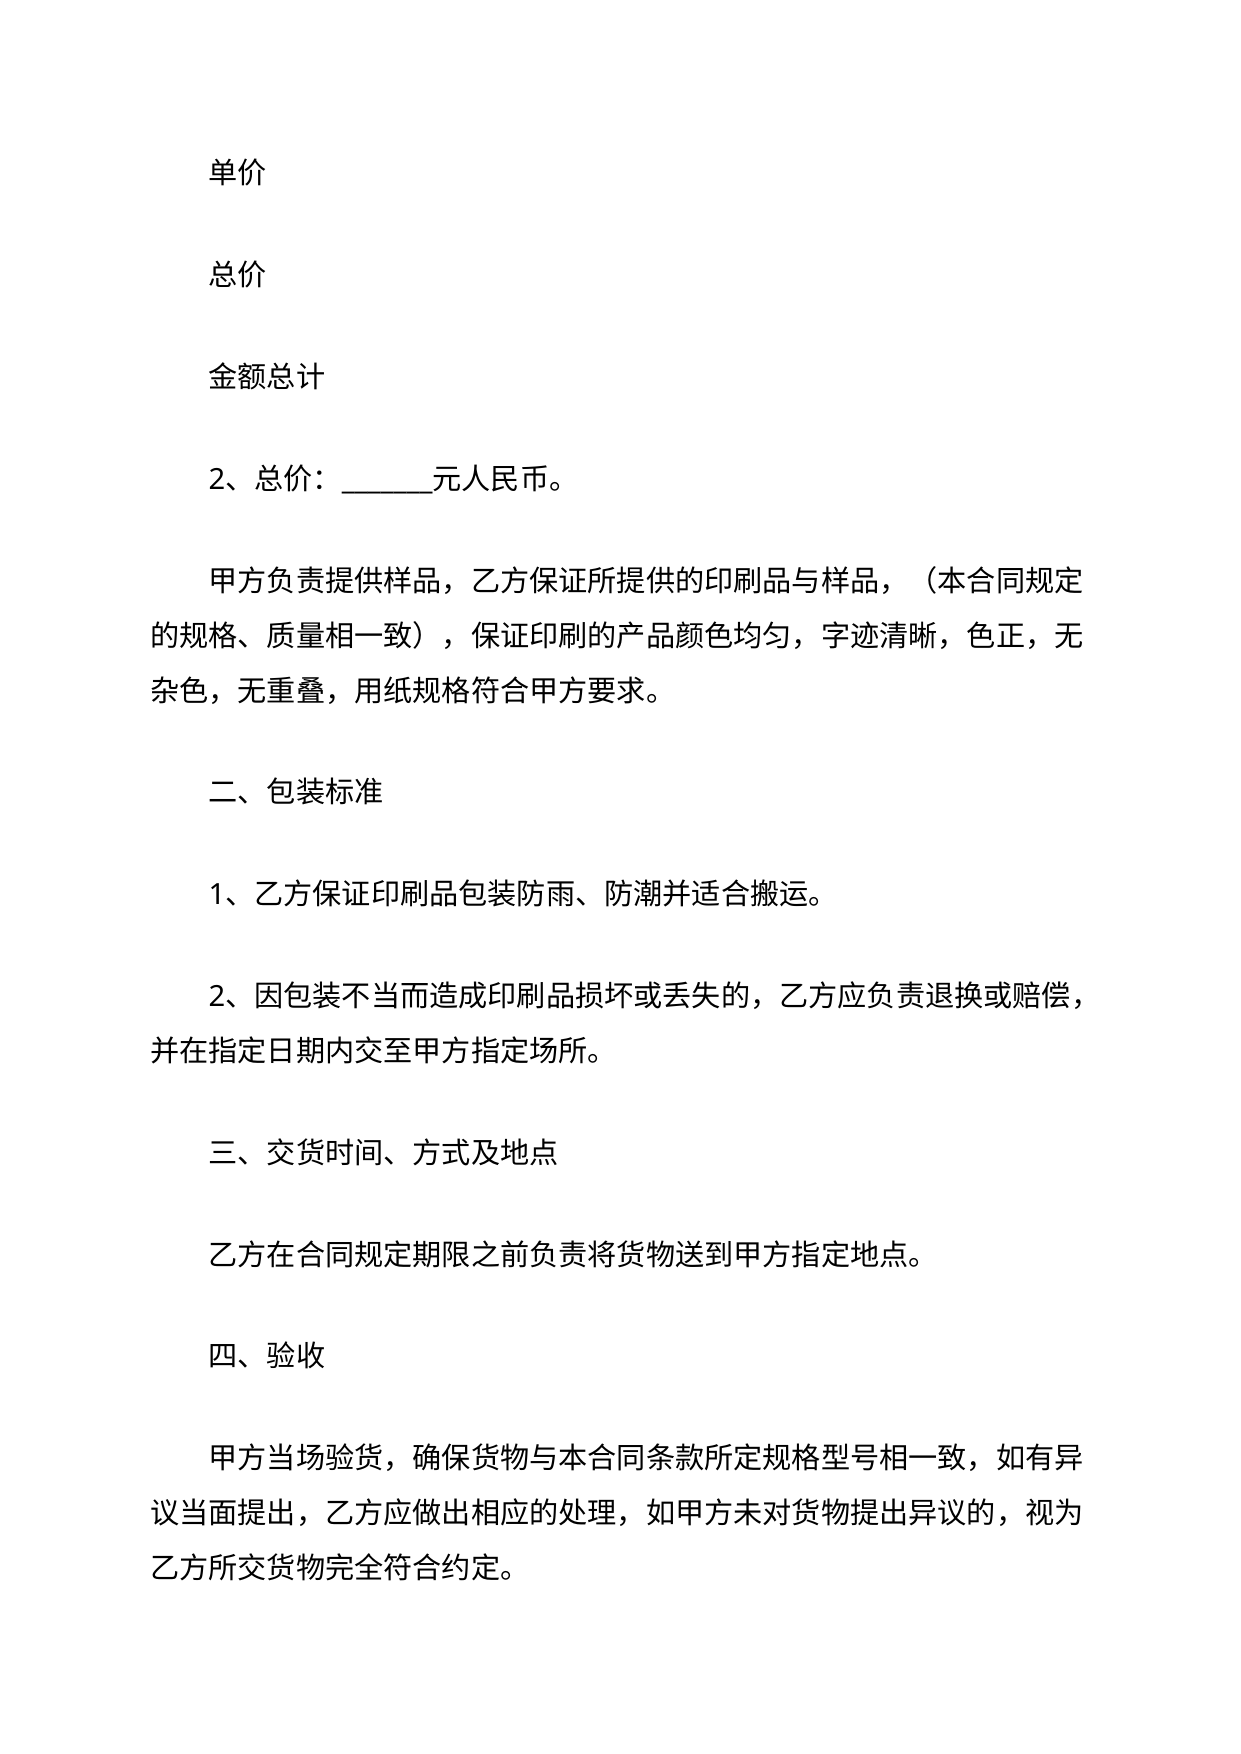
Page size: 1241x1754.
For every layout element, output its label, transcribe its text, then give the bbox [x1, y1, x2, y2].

text 1、乙方保证印刷品包装防雨、防潮并适合搬运。 [150, 871, 1090, 913]
text 三、交货时间、方式及地点 [150, 1129, 1090, 1172]
text 甲方当场验货，确保货物与本合同条款所定规格型号相一致，如有异议当面提出，乙方应做出相应的处理，如甲方未对货物提出异议的，视为乙方所交货物完全符合约定。 [150, 1435, 1090, 1587]
text 四、验收 [150, 1333, 1090, 1375]
text 2、总价：_______元人民币。 [150, 455, 1090, 498]
text 单价 [150, 150, 1090, 192]
text 甲方负责提供样品，乙方保证所提供的印刷品与样品，（本合同规定的规格、质量相一致），保证印刷的产品颜色均匀，字迹清晰，色正，无杂色，无重叠，用纸规格符合甲方要求。 [150, 557, 1090, 709]
text 乙方在合同规定期限之前负责将货物送到甲方指定地点。 [150, 1231, 1090, 1273]
text 2、因包装不当而造成印刷品损坏或丢失的，乙方应负责退换或赔偿，并在指定日期内交至甲方指定场所。 [150, 973, 1090, 1070]
text 二、包装标准 [150, 769, 1090, 811]
text 总价 [150, 252, 1090, 294]
text 金额总计 [150, 353, 1090, 396]
